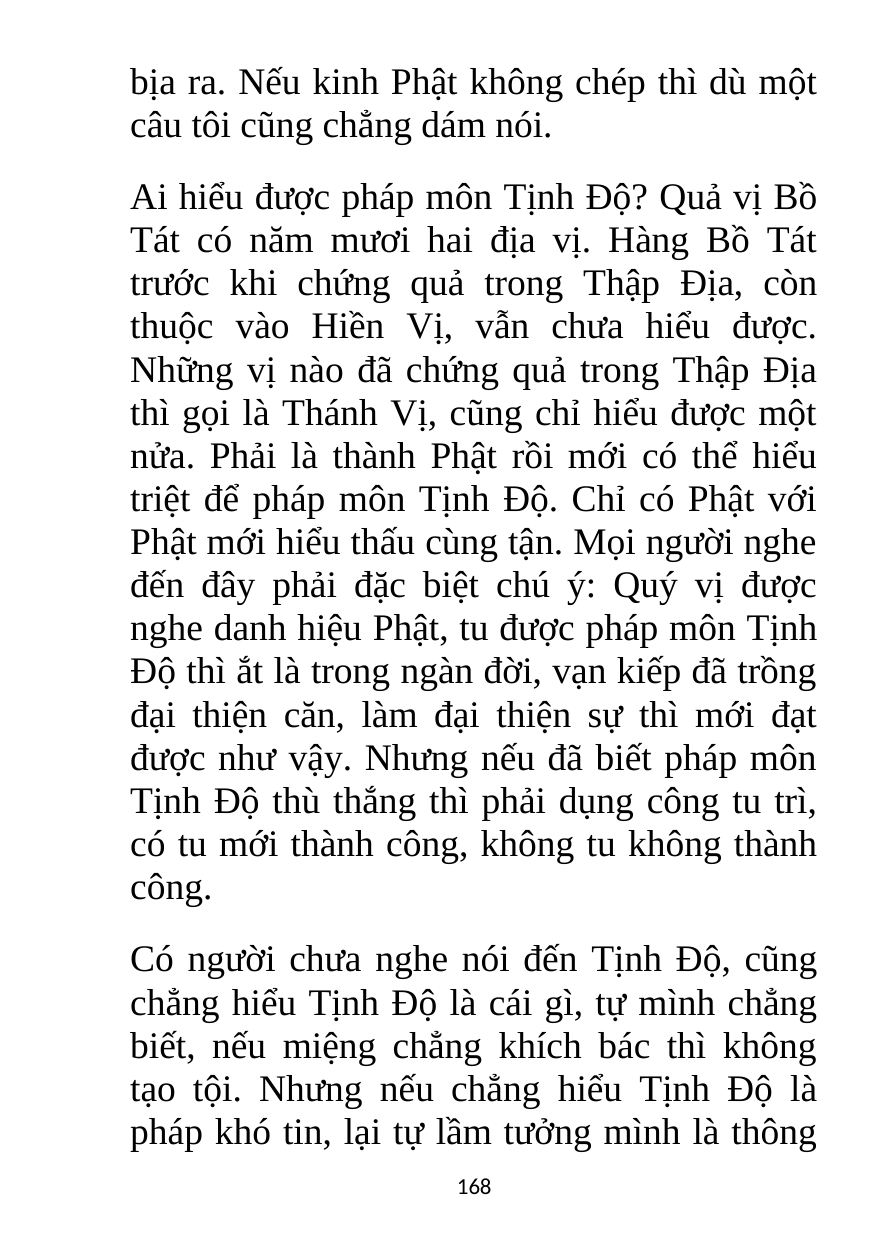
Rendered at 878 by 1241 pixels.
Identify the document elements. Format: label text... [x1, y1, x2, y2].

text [130, 59, 818, 145]
text Ai hiểu được pháp môn Tịnh Ðộ? Quả vị Bồ Tát có năm mươi hai địa vị. Hàng Bồ Tát trước khi chứng quả trong Thập Ðịa, còn thuộc vào Hiền Vị, vẫn chưa hiểu được. Những vị nào đã chứng quả trong Thập Ðịa thì gọi là Thánh Vị, cũng chỉ hiểu được một nửa. Phải là thành Phật rồi mới có thể hiểu triệt để pháp môn Tịnh Ðộ. Chỉ có Phật với Phật mới hiểu thấu cùng tận. Mọi người nghe đến đây phải đặc biệt chú ý: Quý vị được nghe danh hiệu Phật, tu được pháp môn Tịnh Ðộ thì ắt là trong ngàn đời, vạn kiếp đã trồng đại thiện căn, làm đại thiện sự thì mới đạt được như vậy. Nhưng nếu đã biết pháp môn Tịnh Ðộ thù thắng thì phải dụng công tu trì, có tu mới thành công, không tu không thành công. [130, 174, 818, 908]
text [130, 937, 818, 1152]
